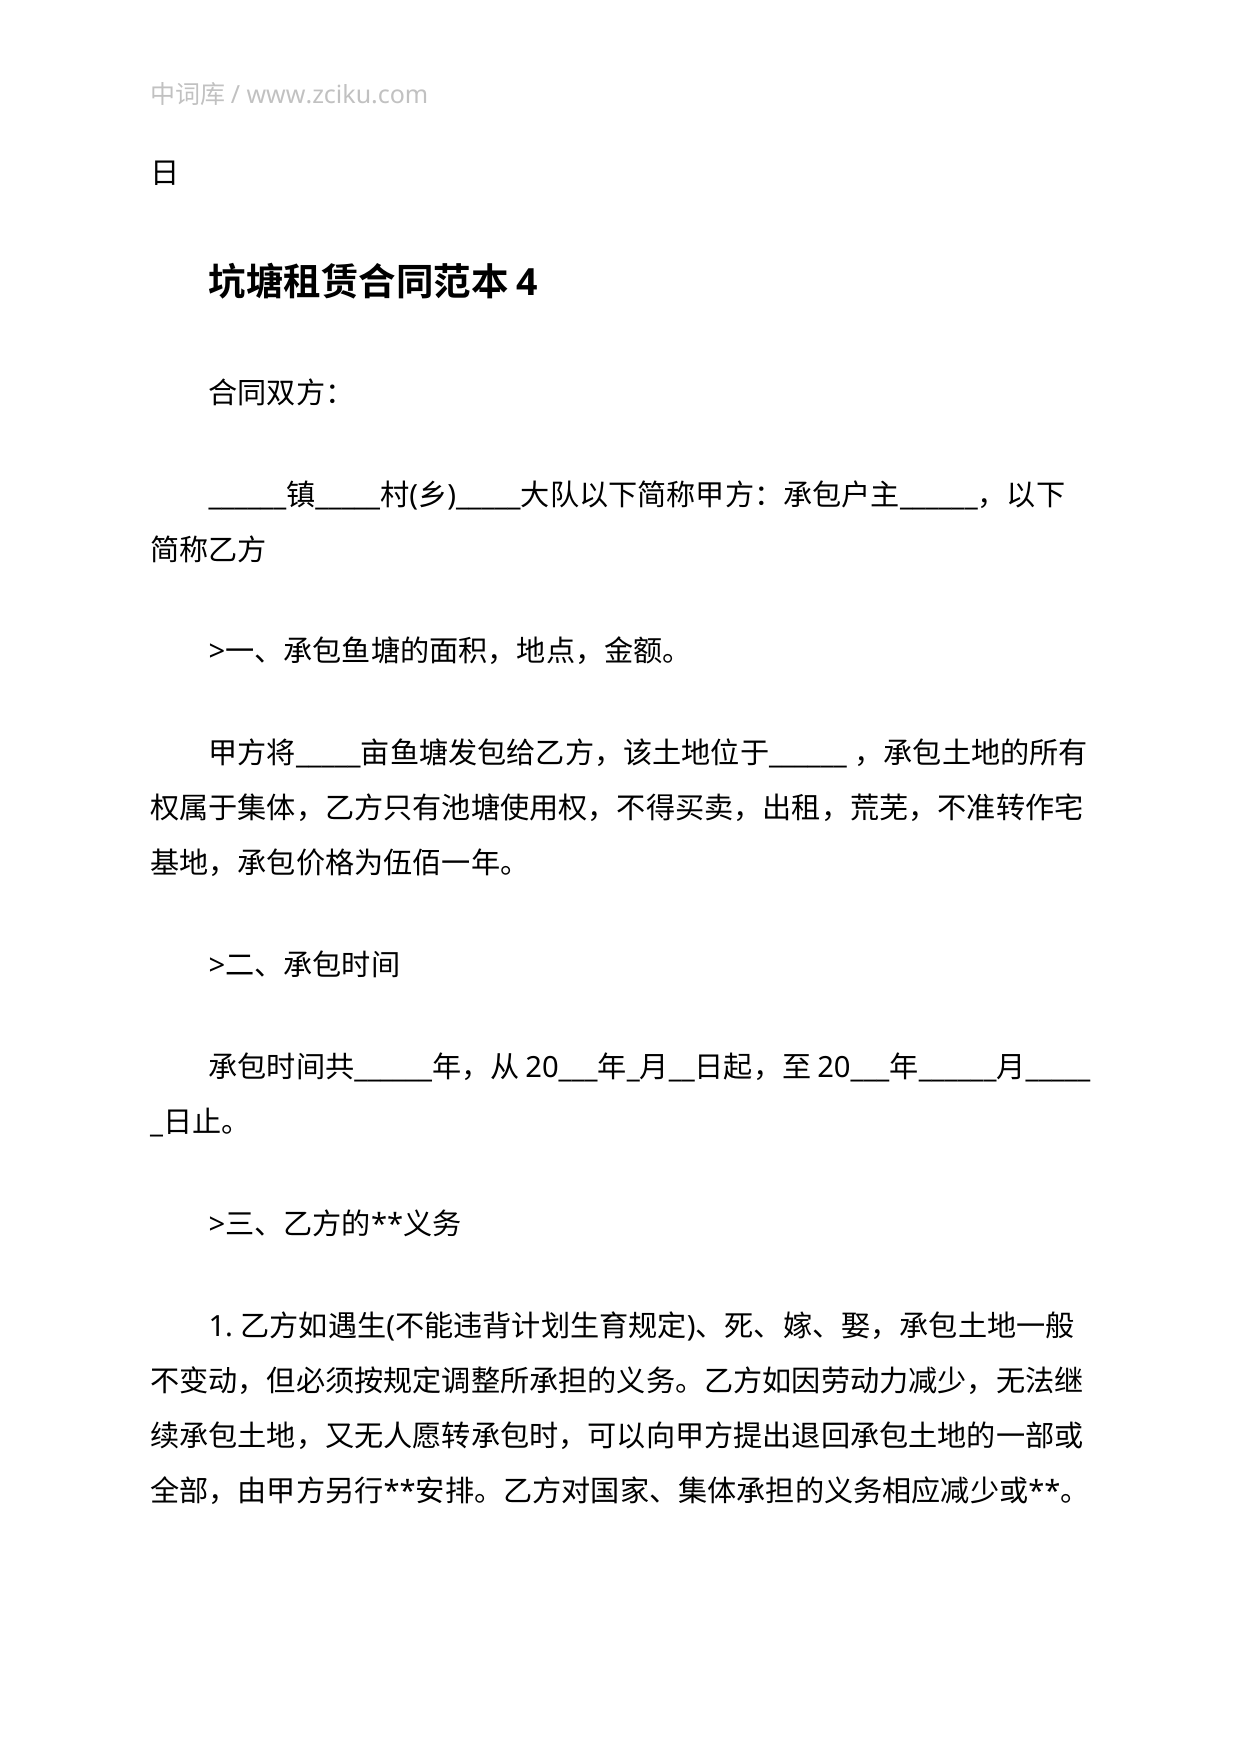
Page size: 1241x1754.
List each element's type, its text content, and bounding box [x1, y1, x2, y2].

text 承包时间共______年，从20___年_月__日起，至20___年______月______日止。 [150, 1043, 1090, 1141]
text 合同双方： [150, 369, 1090, 412]
text ______镇_____村(乡)_____大队以下简称甲方：承包户主______，以下简称乙方 [150, 471, 1090, 568]
text 坑塘租赁合同范本4 [150, 252, 1090, 306]
text 1. 乙方如遇生(不能违背计划生育规定)、死、嫁、娶，承包土地一般不变动，但必须按规定调整所承担的义务。乙方如因劳动力减少，无法继续承包土地，又无人愿转承包时，可以向甲方提出退回承包土地的一部或全部，由甲方另行**安排。乙方对国家、集体承担的义务相应减少或**。 [150, 1302, 1090, 1510]
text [150, 150, 1090, 192]
text >三、乙方的**义务 [150, 1201, 1090, 1243]
text >二、承包时间 [150, 942, 1090, 984]
text 甲方将_____亩鱼塘发包给乙方，该土地位于______ ，承包土地的所有权属于集体，乙方只有池塘使用权，不得买卖，出租，荒芜，不准转作宅基地，承包价格为伍佰一年。 [150, 730, 1090, 882]
text >一、承包鱼塘的面积，地点，金额。 [150, 628, 1090, 670]
